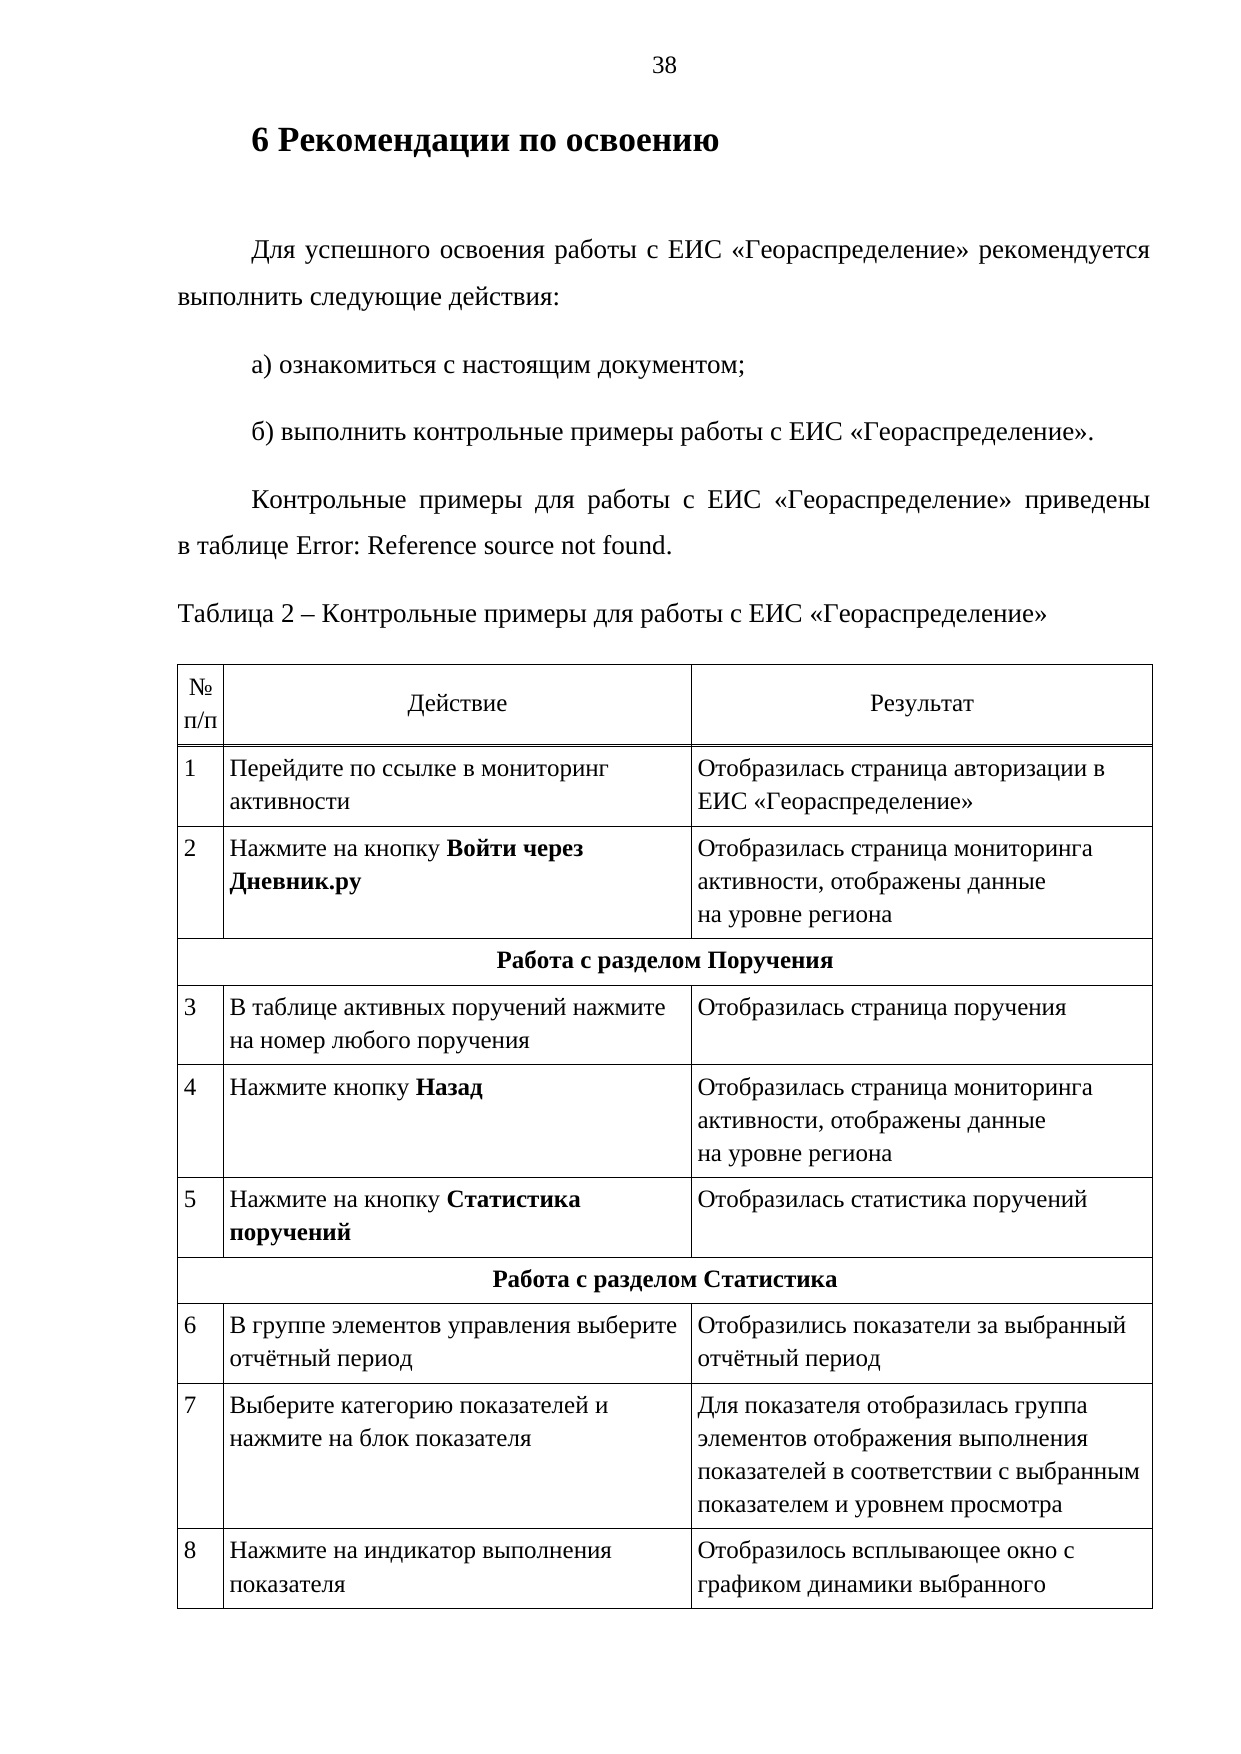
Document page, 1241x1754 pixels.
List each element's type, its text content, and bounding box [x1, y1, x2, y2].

table_cell Выберите категорию показателей и нажмите на блок показателя [224, 1384, 691, 1528]
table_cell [692, 1529, 1152, 1608]
table_cell Нажмите кнопку Назад [224, 1065, 691, 1177]
table_cell [178, 1529, 223, 1608]
table_cell Нажмите на кнопку Войти через Дневник.ру [224, 827, 691, 938]
table_cell Отобразились показатели за выбранный отчётный период [692, 1304, 1152, 1383]
table_cell [178, 1384, 223, 1528]
table_cell Работа с разделом Статистика [178, 1258, 1152, 1303]
table_cell Работа с разделом Поручения [178, 939, 1152, 985]
table_cell Отобразилась страница мониторинга активности, отображены данные на уровне региона [692, 827, 1152, 938]
table_header Действие [224, 665, 691, 744]
table_cell [178, 986, 223, 1064]
table_cell [178, 747, 223, 826]
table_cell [224, 1529, 691, 1608]
table_cell В группе элементов управления выберите отчётный период [224, 1304, 691, 1383]
text Таблица 2 – Контрольные примеры для работы с ЕИС «Геораспределение» [177, 597, 1152, 628]
table_cell Отобразилась страница авторизации в ЕИС «Геораспределение» [692, 747, 1152, 826]
table_header Результат [692, 665, 1152, 744]
table_cell Отобразилась страница мониторинга активности, отображены данные на уровне региона [692, 1065, 1152, 1177]
table_cell В таблице активных поручений нажмите на номер любого поручения [224, 986, 691, 1064]
list выполнить контрольные примеры работы с ЕИС «Геораспределение». [177, 415, 1152, 446]
table_cell Для показателя отобразилась группа элементов отображения выполнения показателей в соответствии с выбранным показателем и уровнем просмотра [692, 1384, 1152, 1528]
table_cell Перейдите по ссылке в мониторинг активности [224, 747, 691, 826]
table_cell [178, 1304, 223, 1383]
table_cell [178, 1065, 223, 1177]
table_header № п/п [178, 665, 223, 744]
text Для успешного освоения работы с ЕИС «Геораспределение» рекомендуется выполнить следующие действия: [177, 233, 1152, 311]
table_cell [178, 1178, 223, 1257]
table_cell Отобразилась статистика поручений [692, 1178, 1152, 1257]
table_cell [178, 827, 223, 938]
table_cell Отобразилась страница поручения [692, 986, 1152, 1064]
list ознакомиться с настоящим документом; [177, 348, 1152, 379]
text Рекомендации по освоению [177, 118, 1152, 159]
table_cell Нажмите на кнопку Статистика поручений [224, 1178, 691, 1257]
